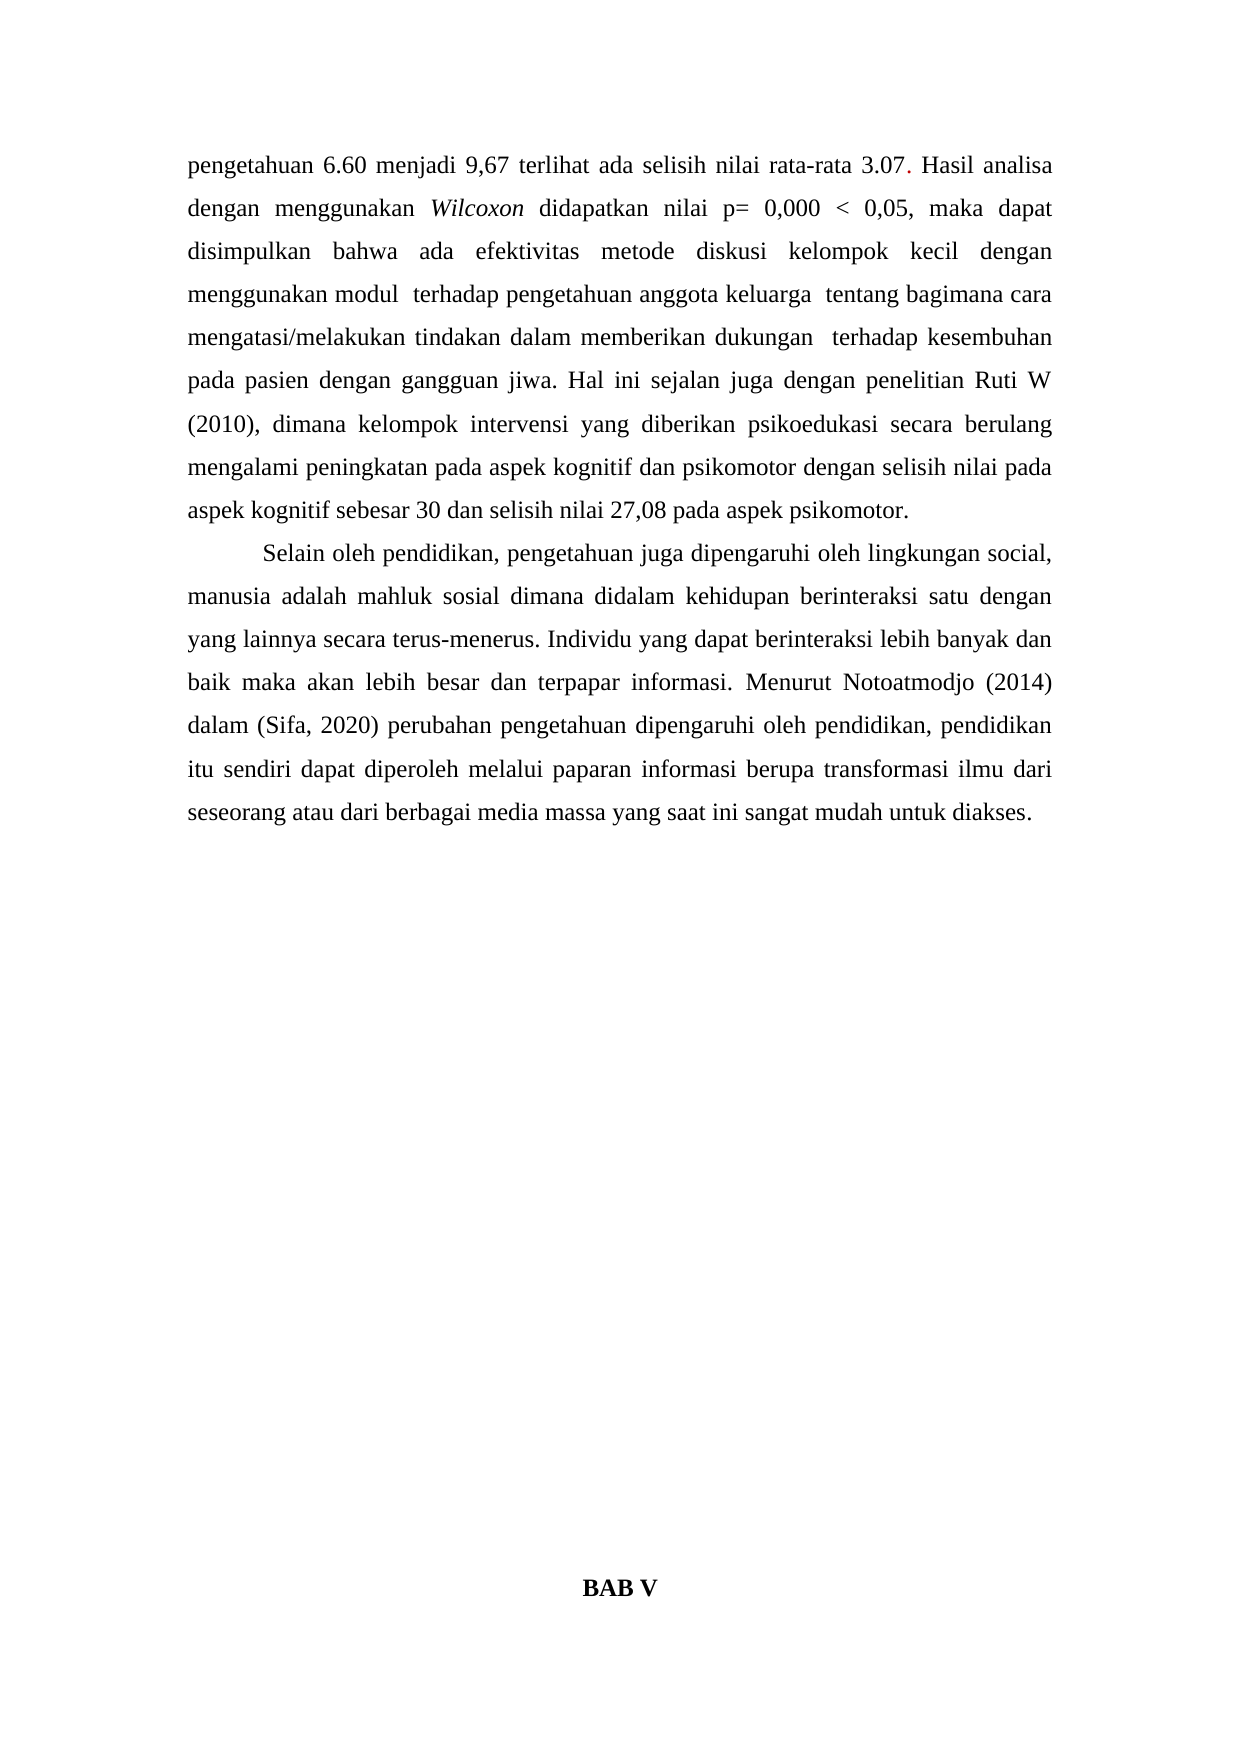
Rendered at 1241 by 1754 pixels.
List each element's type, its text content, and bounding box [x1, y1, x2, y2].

text BAB V [187, 1573, 1053, 1602]
text Selain oleh pendidikan, pengetahuan juga dipengaruhi oleh lingkungan social, manusia adalah mahluk sosial dimana didalam kehidupan berinteraksi satu dengan yang lainnya secara terus-menerus. Individu yang dapat berinteraksi lebih banyak dan baik maka akan lebih besar dan terpapar informasi. Menurut Notoatmodjo (2014) dalam (Sifa, 2020) perubahan pengetahuan dipengaruhi oleh pendidikan, pendidikan itu sendiri dapat diperoleh melalui paparan informasi berupa transformasi ilmu dari seseorang atau dari berbagai media massa yang saat ini sangat mudah untuk diakses. [187, 538, 1053, 826]
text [187, 150, 1053, 524]
